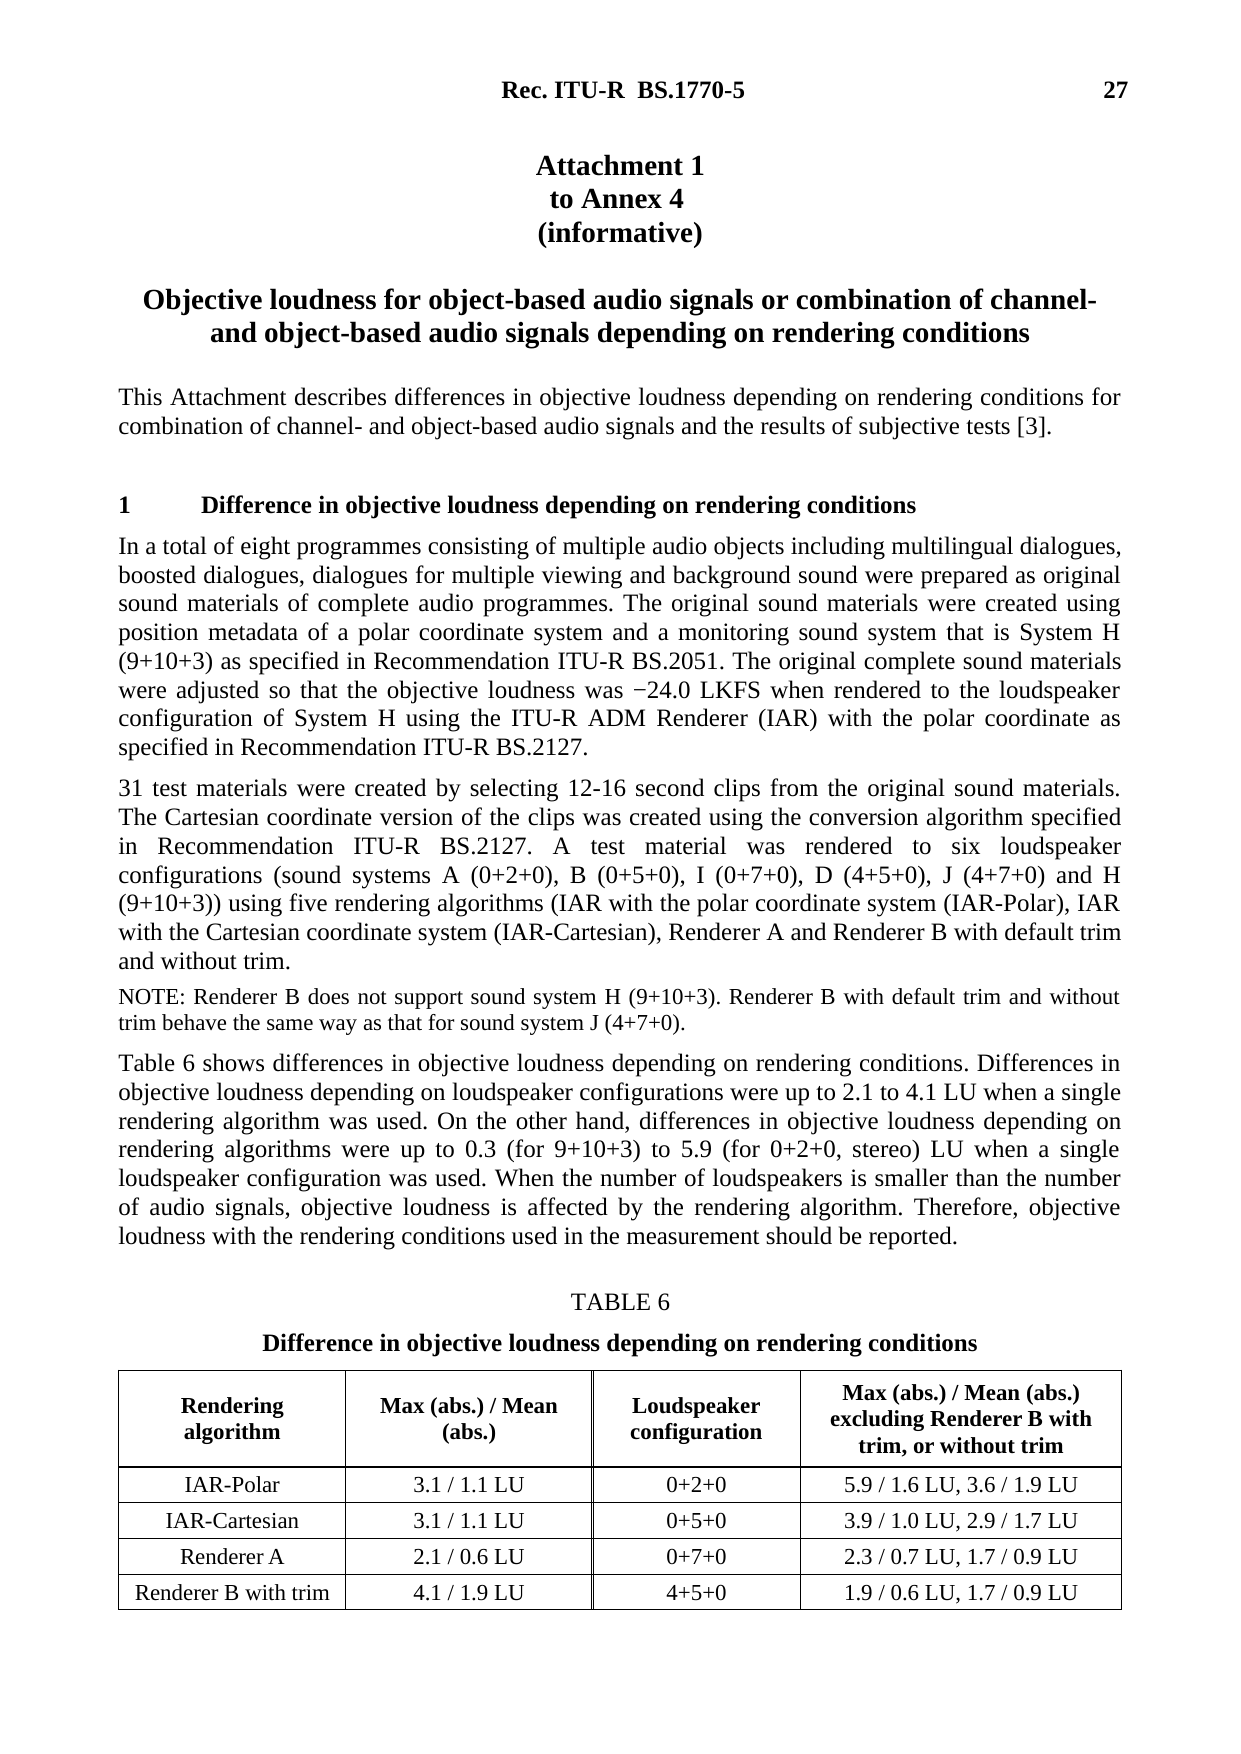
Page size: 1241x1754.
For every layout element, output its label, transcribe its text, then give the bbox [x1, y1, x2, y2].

table_header Rendering algorithm [119, 1371, 345, 1466]
text In a total of eight programmes consisting of multiple audio objects including multilingual dialogues, boosted dialogues, dialogues for multiple viewing and background sound were prepared as original sound materials of complete audio programmes. The original sound materials were created using position metadata of a polar coordinate system and a monitoring sound system that is System H (9+10+3) as specified in Recommendation ITU-R BS.2051. The original complete sound materials were adjusted so that the objective loudness was −24.0 LKFS when rendered to the loudspeaker configuration of System H using the ITU-R ADM Renderer (IAR) with the polar coordinate as specified in Recommendation ITU-R BS.2127. [118, 531, 1122, 761]
table_cell Renderer A [119, 1539, 345, 1573]
table_cell 3.1 / 1.1 LU [346, 1468, 591, 1502]
table_cell 5.9 / 1.6 LU, 3.6 / 1.9 LU [801, 1468, 1121, 1502]
table_cell Renderer B with trim [119, 1575, 345, 1609]
text 31 test materials were created by selecting 12-16 second clips from the original sound materials. The Cartesian coordinate version of the clips was created using the conversion algorithm specified in Recommendation ITU-R BS.2127. A test material was rendered to six loudspeaker configurations (sound systems A (0+2+0), B (0+5+0), I (0+7+0), D (4+5+0), J (4+7+0) and H (9+10+3)) using five rendering algorithms (IAR with the polar coordinate system (IAR-Polar), IAR with the Cartesian coordinate system (IAR-Cartesian), Renderer A and Renderer B with default trim and without trim. [118, 773, 1122, 975]
title Attachment 1 to Annex 4 (informative) Objective loudness for object-based audio signals or combination of channel- and object-based audio signals depending on rendering conditions [118, 148, 1122, 349]
table_cell IAR-Polar [119, 1468, 345, 1502]
text TABLE 6 [118, 1287, 1122, 1316]
table_cell 0+7+0 [594, 1539, 800, 1573]
text NOTE: Renderer B does not support sound system H (9+10+3). Renderer B with default trim and without trim behave the same way as that for sound system J (4+7+0). [118, 983, 1122, 1036]
table_cell 1.9 / 0.6 LU, 1.7 / 0.9 LU [801, 1575, 1121, 1609]
title Difference in objective loudness depending on rendering conditions [118, 1328, 1122, 1357]
table_cell 4.1 / 1.9 LU [346, 1575, 591, 1609]
table_cell 3.1 / 1.1 LU [346, 1503, 591, 1538]
table_cell 3.9 / 1.0 LU, 2.9 / 1.7 LU [801, 1503, 1121, 1538]
table_cell IAR-Cartesian [119, 1503, 345, 1538]
title This Attachment describes differences in objective loudness depending on rendering conditions for combination of channel- and object-based audio signals and the results of subjective tests [3]. [118, 382, 1122, 440]
table_cell 4+5+0 [594, 1575, 800, 1609]
table_cell 2.1 / 0.6 LU [346, 1539, 591, 1573]
table_header Max (abs.) / Mean (abs.) excluding Renderer B with trim, or without trim [801, 1371, 1121, 1466]
table_header Max (abs.) / Mean (abs.) [346, 1371, 591, 1466]
table_cell 0+2+0 [594, 1468, 800, 1502]
text Table 6 shows differences in objective loudness depending on rendering conditions. Differences in objective loudness depending on loudspeaker configurations were up to 2.1 to 4.1 LU when a single rendering algorithm was used. On the other hand, differences in objective loudness depending on rendering algorithms were up to 0.3 (for 9+10+3) to 5.9 (for 0+2+0, stereo) LU when a single loudspeaker configuration was used. When the number of loudspeakers is smaller than the number of audio signals, objective loudness is affected by the rendering algorithm. Therefore, objective loudness with the rendering conditions used in the measurement should be reported. [118, 1048, 1122, 1249]
table_cell 2.3 / 0.7 LU, 1.7 / 0.9 LU [801, 1539, 1121, 1573]
table_cell 0+5+0 [594, 1503, 800, 1538]
table_header Loudspeaker configuration [594, 1371, 800, 1466]
subtitle 1 Difference in objective loudness depending on rendering conditions [118, 490, 1122, 518]
